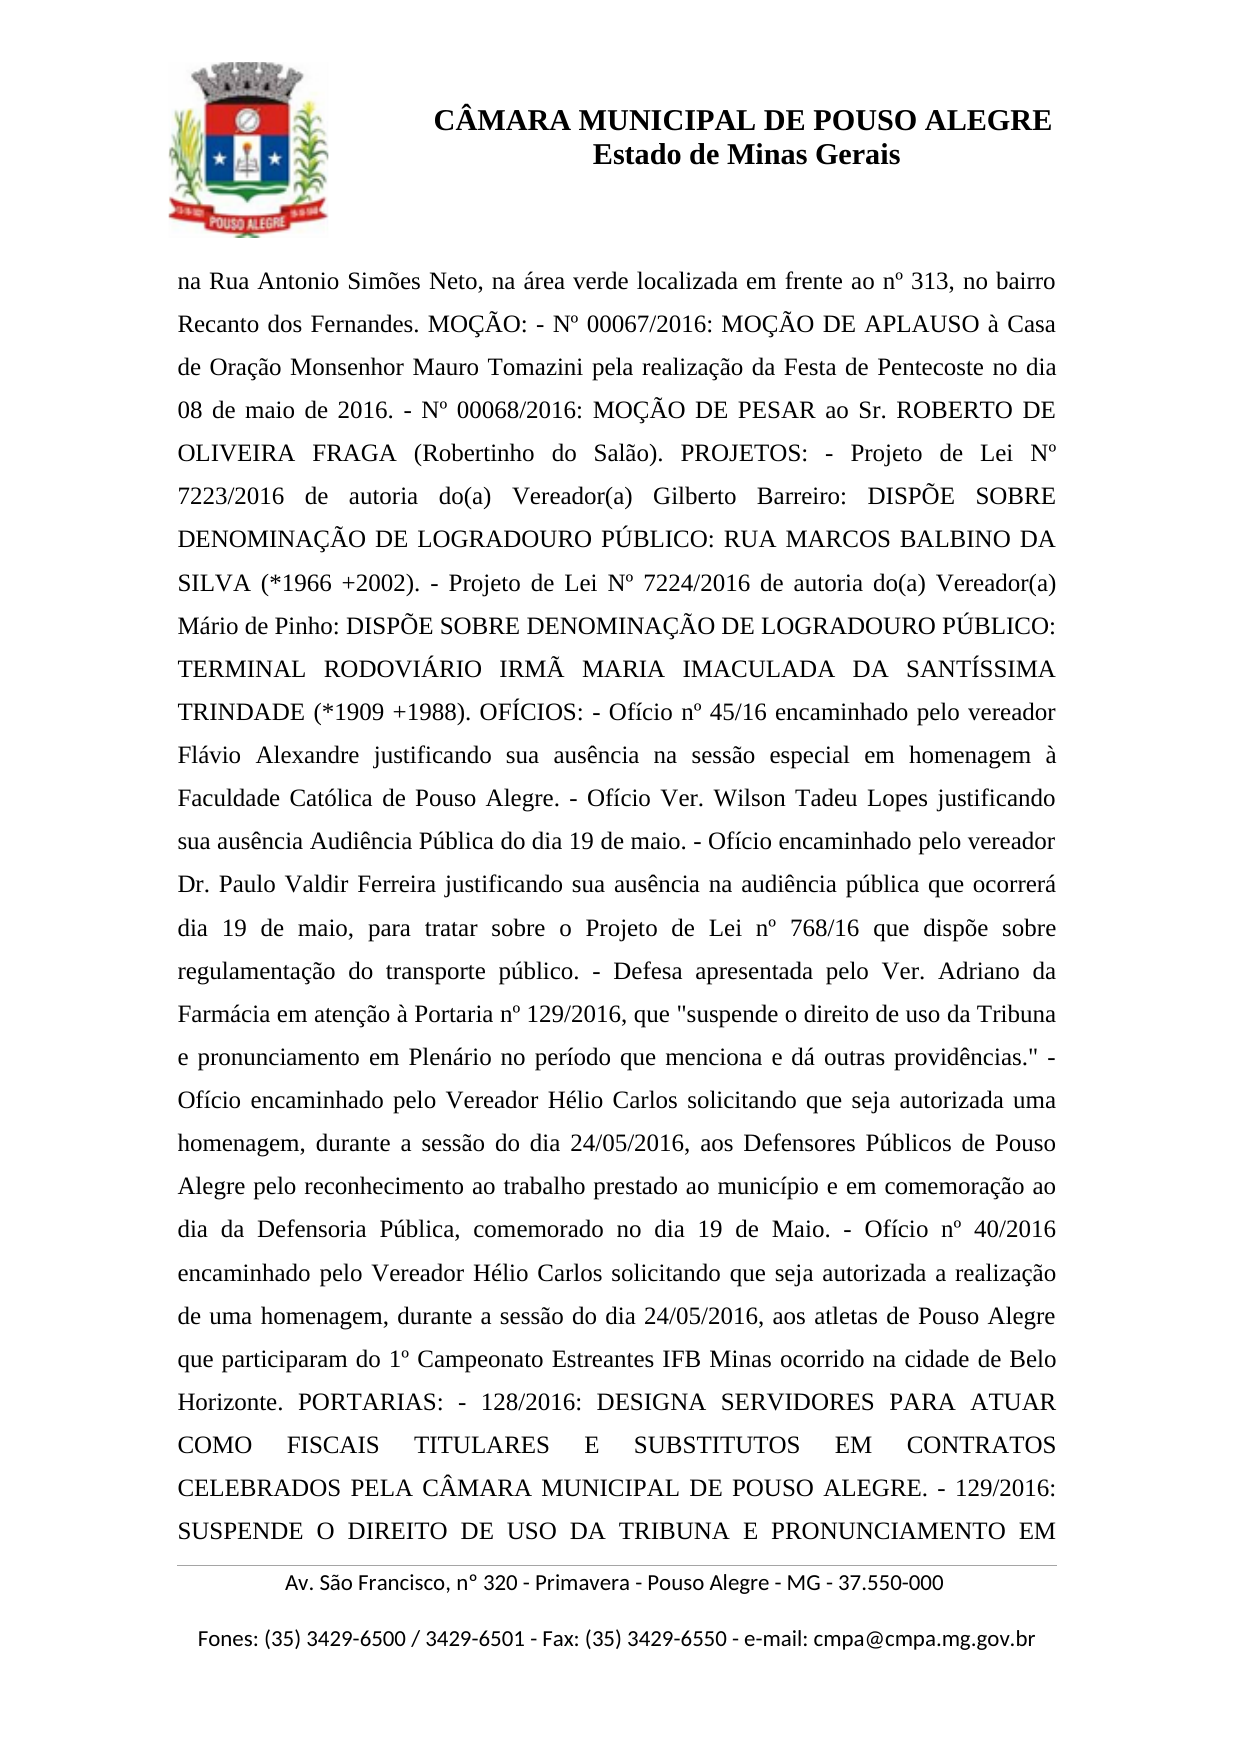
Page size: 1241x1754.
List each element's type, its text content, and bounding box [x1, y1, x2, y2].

picture [168, 62, 329, 238]
